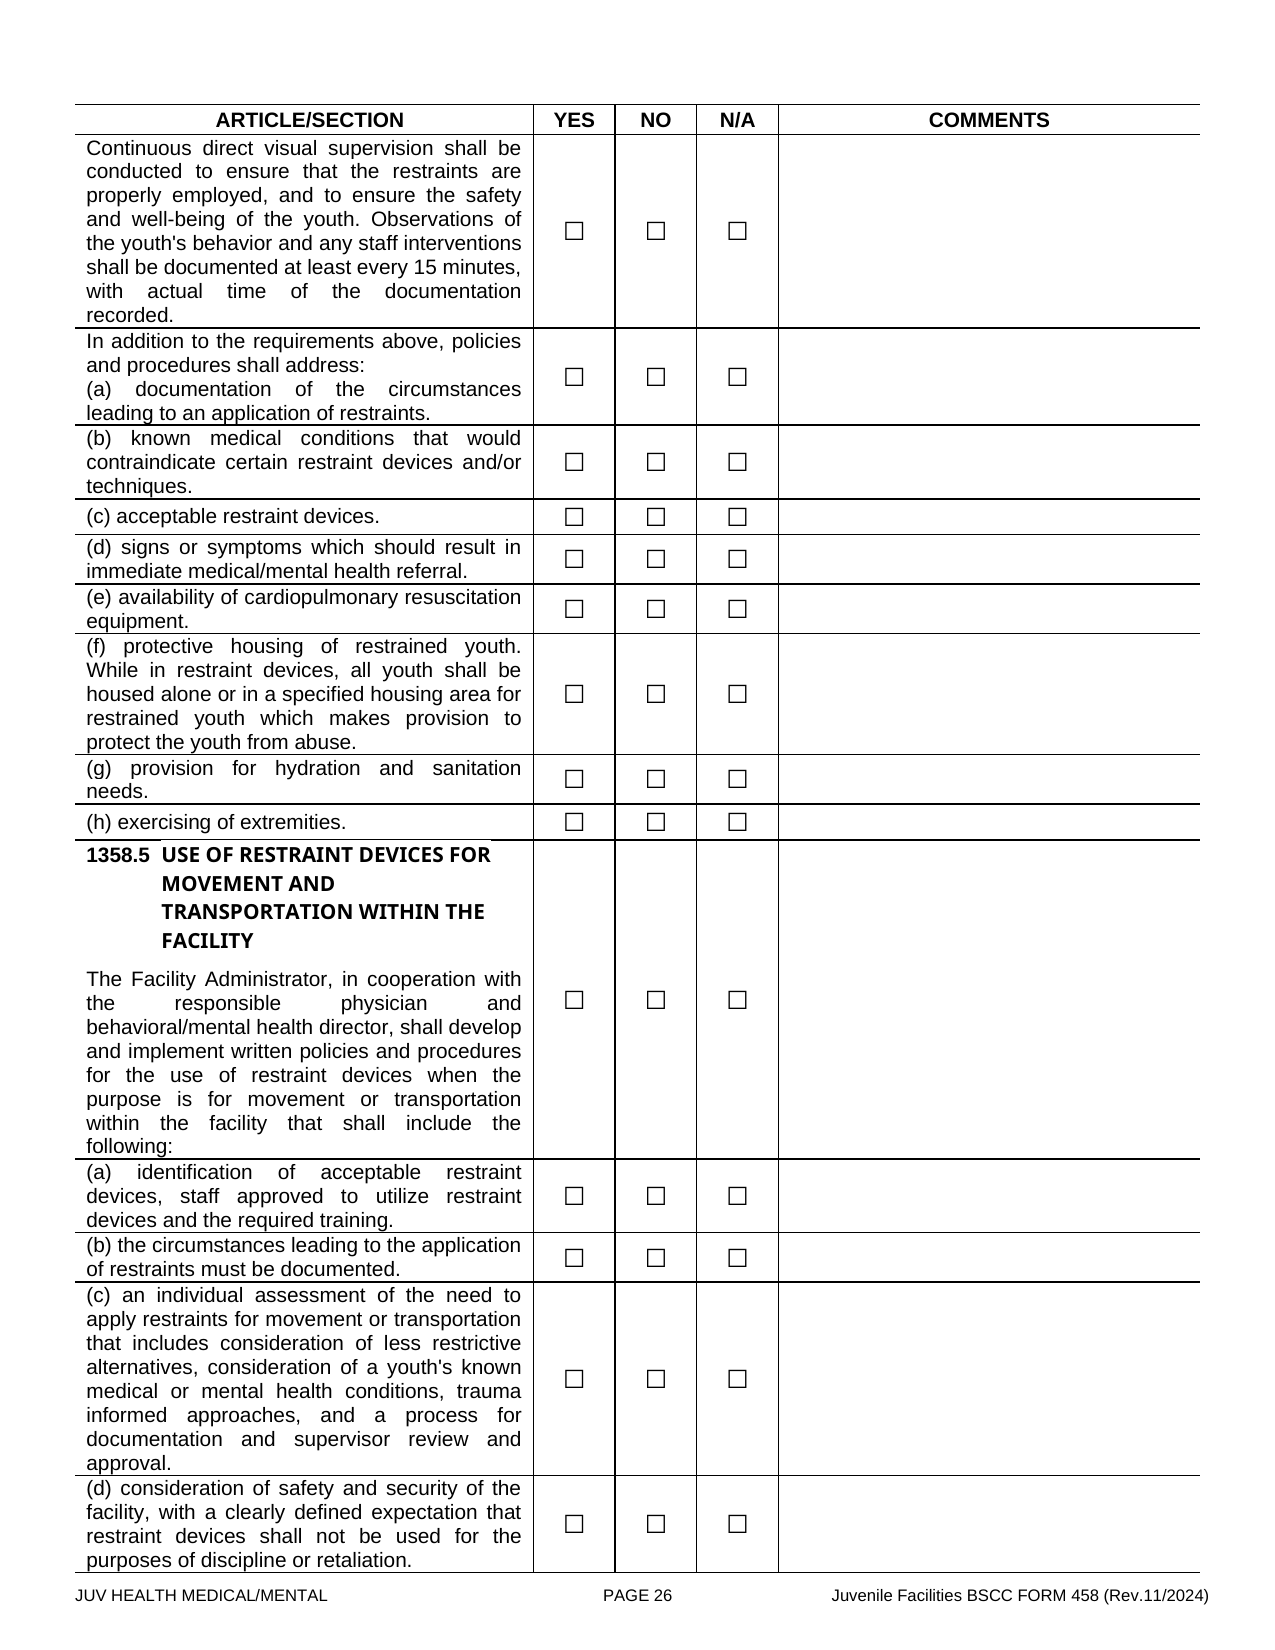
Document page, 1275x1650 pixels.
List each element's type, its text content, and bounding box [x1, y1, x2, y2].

table_cell In addition to the requirements above, policies and procedures shall address: (a) documentation of the circumstances leading to an application of restraints. [75, 329, 533, 424]
table_header NO [616, 105, 696, 134]
table_cell [779, 1233, 1200, 1281]
table_cell [779, 755, 1200, 803]
table_cell (b) the circumstances leading to the application of restraints must be documented. [401, 1233, 533, 1281]
table_cell [779, 500, 1200, 533]
table_header YES [534, 105, 614, 134]
table_cell [779, 841, 1200, 1158]
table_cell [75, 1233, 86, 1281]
table_cell (e) availability of cardiopulmonary resuscitation equipment. [75, 585, 533, 632]
table_cell (h) exercising of extremities. [75, 805, 533, 839]
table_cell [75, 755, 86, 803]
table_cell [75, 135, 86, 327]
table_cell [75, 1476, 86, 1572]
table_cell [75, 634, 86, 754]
table_cell Continuous direct visual supervision shall be conducted to ensure that the restraints are properly employed, and to ensure the safety and well-being of the youth. Observations of the youth's behavior and any staff interventions shall be documented at least every 15 minutes, with actual time of the documentation recorded. [174, 135, 533, 327]
table_cell (f) protective housing of restrained youth. While in restraint devices, all youth shall be housed alone or in a specified housing area for restrained youth which makes provision to protect the youth from abuse. [357, 634, 533, 754]
table_cell [779, 634, 1200, 754]
table_cell [779, 135, 1200, 327]
table_cell (a) identification of acceptable restraint devices, staff approved to utilize restraint devices and the required training. [394, 1160, 533, 1232]
table_cell 1358.5 Use of Restraint Devices for Movement and Transportation Within the Facility The Facility Administrator, in cooperation with the responsible physician and behavioral/mental health director, shall develop and implement written policies and procedures for the use of restraint devices when the purpose is for movement or transportation within the facility that shall include the following: [75, 841, 533, 1158]
table_cell [779, 1283, 1200, 1474]
table_cell (c) an individual assessment of the need to apply restraints for movement or transportation that includes consideration of less restrictive alternatives, consideration of a youth's known medical or mental health conditions, trauma informed approaches, and a process for documentation and supervisor review and approval. [172, 1283, 533, 1474]
table_cell (c) acceptable restraint devices. [75, 500, 533, 533]
table_cell [779, 426, 1200, 498]
table_cell [779, 1476, 1200, 1572]
table_cell [779, 535, 1200, 583]
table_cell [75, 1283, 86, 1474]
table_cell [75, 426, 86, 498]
table_cell [779, 329, 1200, 424]
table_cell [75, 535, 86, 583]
table_header N/A [697, 105, 778, 134]
table_cell [779, 805, 1200, 839]
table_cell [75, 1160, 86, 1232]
table_header ARTICLE/SECTION [75, 105, 533, 134]
table_cell (b) known medical conditions that would contraindicate certain restraint devices and/or techniques. [193, 426, 533, 498]
table_header COMMENTS [779, 105, 1200, 134]
table_cell [779, 585, 1200, 632]
table_cell (d) consideration of safety and security of the facility, with a clearly defined expectation that restraint devices shall not be used for the purposes of discipline or retaliation. [413, 1476, 533, 1572]
table_cell [779, 1160, 1200, 1232]
table_cell (g) provision for hydration and sanitation needs. [149, 755, 533, 803]
